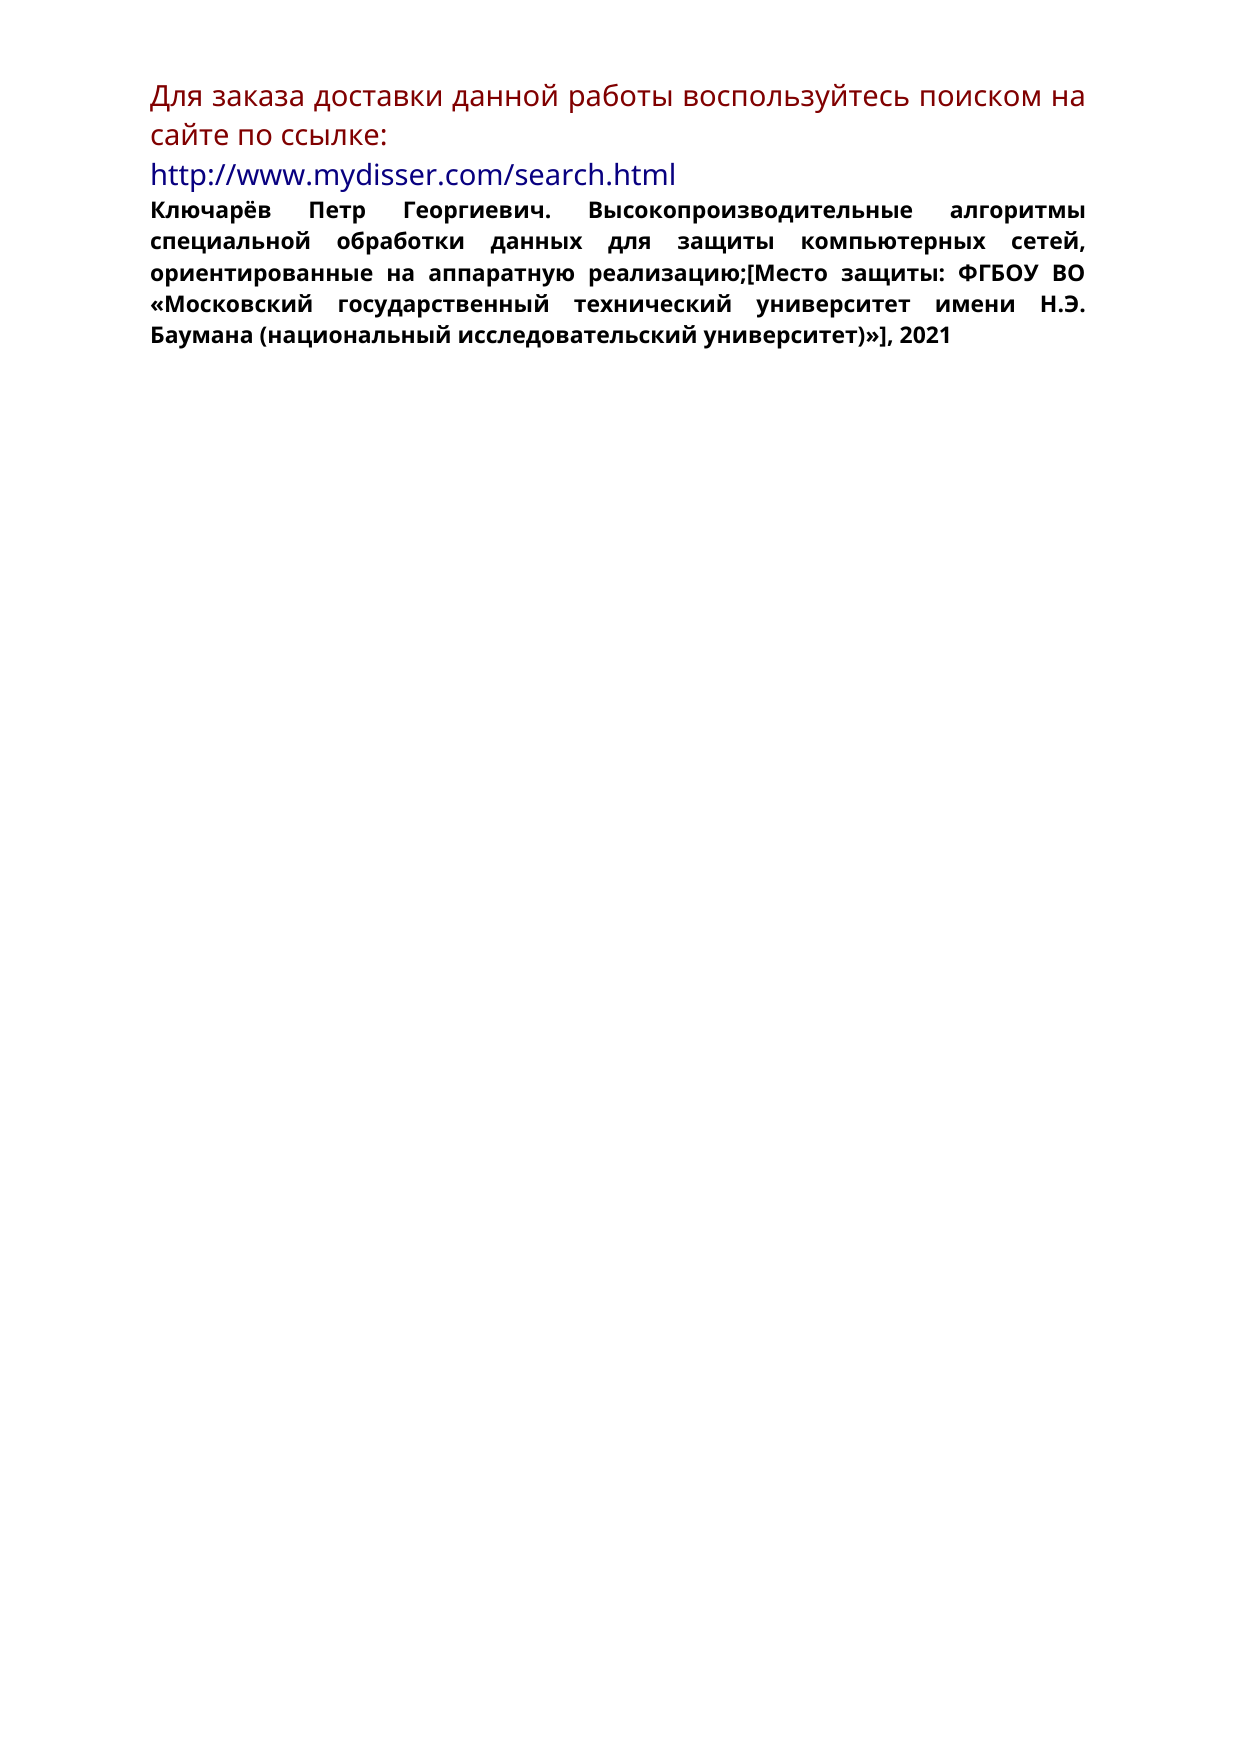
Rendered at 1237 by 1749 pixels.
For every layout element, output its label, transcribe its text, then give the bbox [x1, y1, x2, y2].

text Ключарёв Петр Георгиевич. Высокопроизводительные алгоритмы специальной обработки данных для защиты компьютерных сетей, ориентированные на аппаратную реализацию;[Место защиты: ФГБОУ ВО «Московский государственный технический университет имени Н.Э. Баумана (национальный исследовательский университет)»], 2021 [150, 194, 1086, 350]
